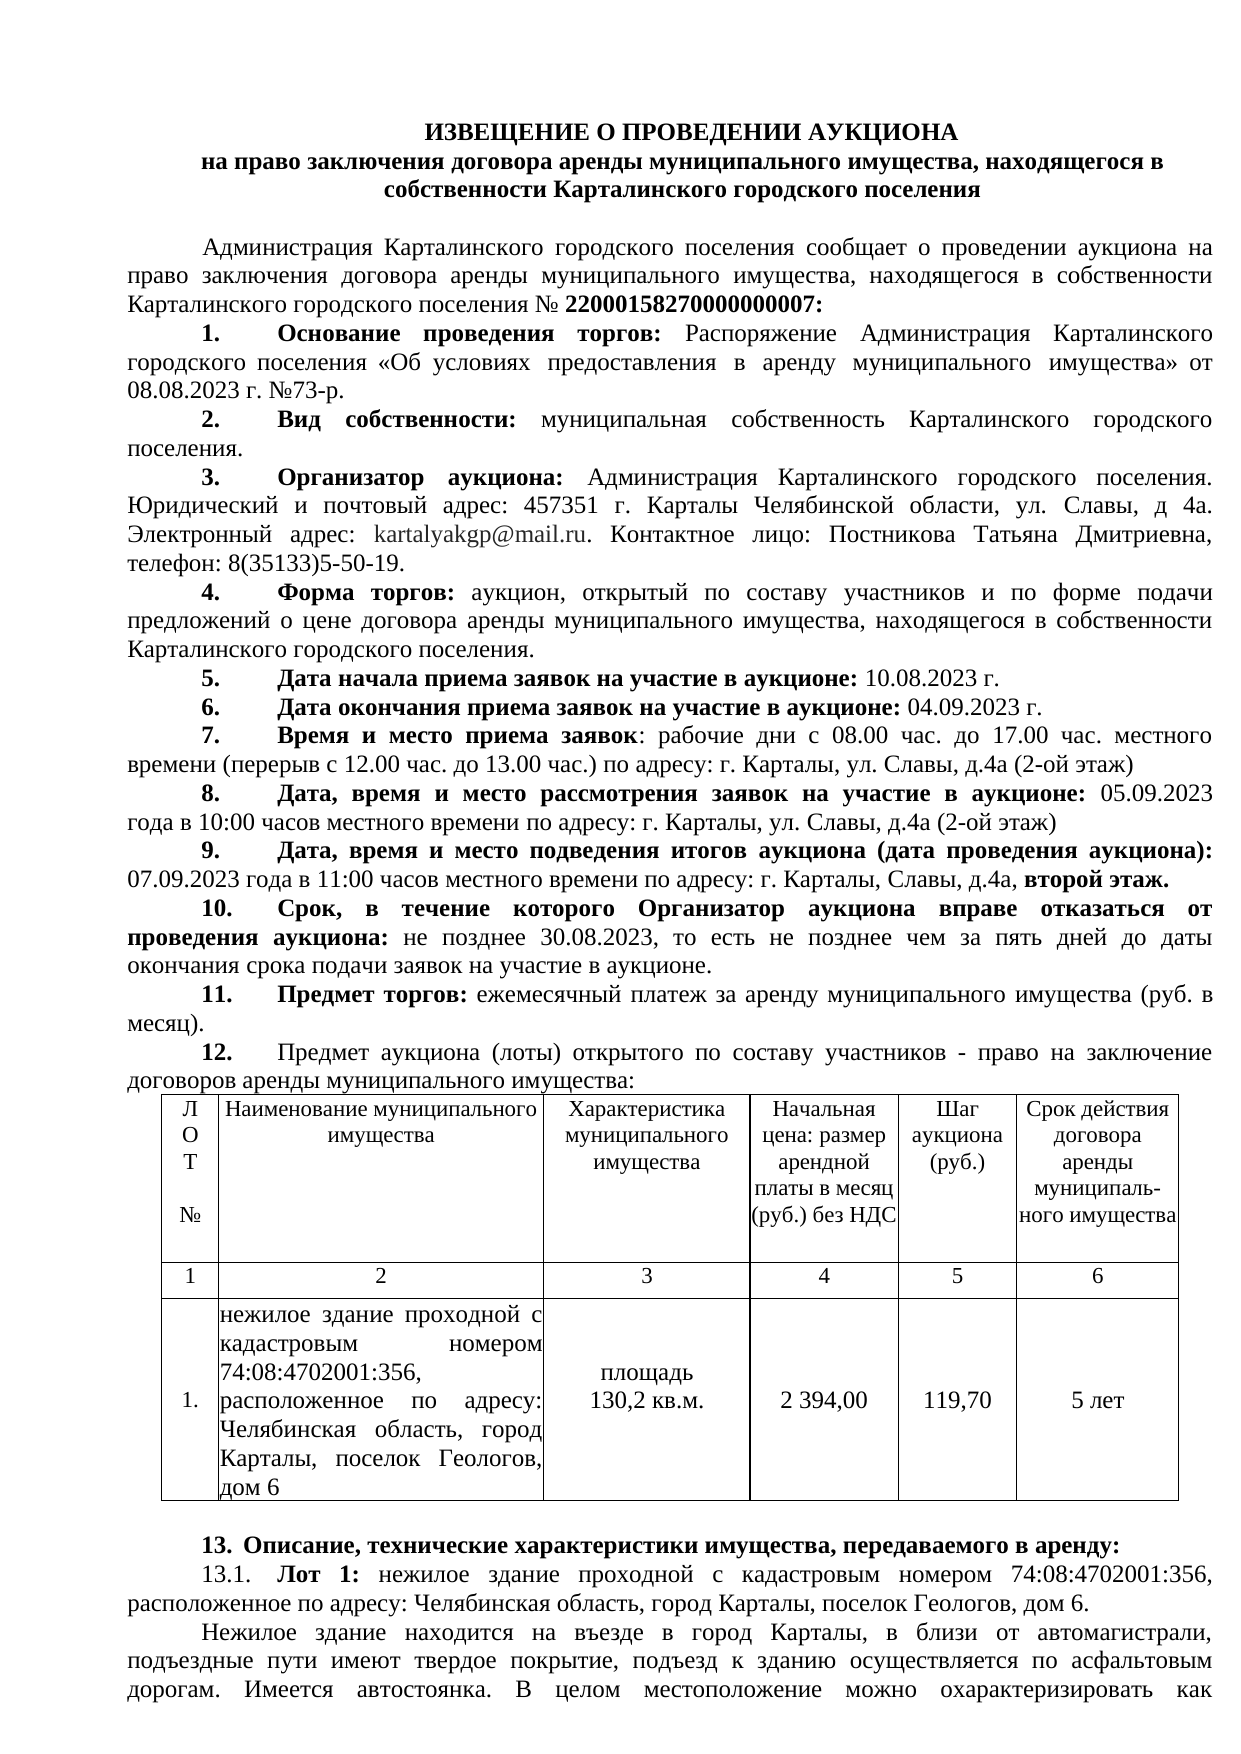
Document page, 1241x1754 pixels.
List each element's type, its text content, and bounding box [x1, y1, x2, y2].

table_cell нежилое здание проходной с кадастровым номером 74:08:4702001:356, расположенное по адресу: Челябинская область, город Карталы, поселок Геологов, дом 6 [219, 1299, 543, 1500]
list Предмет торгов: ежемесячный платеж за аренду муниципального имущества (руб. в месяц). [127, 979, 1213, 1037]
table_cell 2 394,00 [751, 1299, 898, 1500]
list Время и место приема заявок: рабочие дни с 08.00 час. до 17.00 час. местного времени (перерыв с 12.00 час. до 13.00 час.) по адресу: г. Карталы, ул. Славы, д.4а (2-ой этаж) [127, 720, 1213, 778]
table_cell 5 [899, 1263, 1016, 1298]
table_header Характеристика муниципального имущества [544, 1095, 749, 1262]
list Форма торгов: аукцион, открытый по составу участников и по форме подачи предложений о цене договора аренды муниципального имущества, находящегося в собственности Карталинского городского поселения. [127, 577, 1213, 663]
subtitle Дата начала приема заявок на участие в аукционе: 10.08.2023 г. [127, 663, 1213, 692]
table_cell 1 [162, 1263, 218, 1298]
table_cell 119,70 [899, 1299, 1016, 1500]
table_header Шаг аукциона (руб.) [899, 1095, 1016, 1262]
table_cell площадь 130,2 кв.м. [544, 1299, 749, 1500]
table_header Срок действия договора аренды муниципаль- ного имущества [1017, 1095, 1178, 1262]
list Дата, время и место подведения итогов аукциона (дата проведения аукциона): 07.09.2023 года в 11:00 часов местного времени по адресу: г. Карталы, Славы, д.4а, второй этаж. [127, 835, 1213, 893]
subtitle Описание, технические характеристики имущества, передаваемого в аренду: [127, 1531, 1213, 1559]
table_cell 3 [544, 1263, 749, 1298]
list Дата окончания приема заявок на участие в аукционе: 04.09.2023 г. [127, 692, 1213, 720]
list Предмет аукциона (лоты) открытого по составу участников - право на заключение договоров аренды муниципального имущества: [127, 1037, 1213, 1094]
table_cell 5 лет [1017, 1299, 1178, 1500]
list Организатор аукциона: Администрация Карталинского городского поселения. Юридический и почтовый адрес: 457351 г. Карталы Челябинской области, ул. Славы, д 4а. Электронный адрес: kartalyakgp@mail.ru. Контактное лицо: Постникова Татьяна Дмитриевна, телефон: 8(35133)5-50-19. [127, 462, 1213, 577]
list Основание проведения торгов: Распоряжение Администрация Карталинского городского поселения «Об условиях предоставления в аренду муниципального имущества» от 08.08.2023 г. №73-р. [127, 318, 1213, 404]
table_header Начальная цена: размер арендной платы в месяц (руб.) без НДС [751, 1095, 898, 1262]
table_cell 2 [219, 1263, 543, 1298]
table_cell 6 [1017, 1263, 1178, 1298]
table_header Наименование муниципального имущества [219, 1095, 543, 1262]
text на право заключения договора аренды муниципального имущества, находящегося в собственности Карталинского городского поселения [169, 146, 1195, 203]
list Лот 1: нежилое здание проходной с кадастровым номером 74:08:4702001:356, расположенное по адресу: Челябинская область, город Карталы, поселок Геологов, дом 6. [127, 1559, 1213, 1617]
list Дата, время и место рассмотрения заявок на участие в аукционе: 05.09.2023 года в 10:00 часов местного времени по адресу: г. Карталы, ул. Славы, д.4а (2-ой этаж) [127, 778, 1213, 835]
table_cell 1. [162, 1299, 218, 1500]
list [127, 1617, 1213, 1703]
text Администрация Карталинского городского поселения сообщает о проведении аукциона на право заключения договора аренды муниципального имущества, находящегося в собственности Карталинского городского поселения № 22000158270000000007: [127, 232, 1213, 318]
list Срок, в течение которого Организатор аукциона вправе отказаться от проведения аукциона: не позднее 30.08.2023, то есть не позднее чем за пять дней до даты окончания срока подачи заявок на участие в аукционе. [127, 893, 1213, 979]
table_header Л О Т № [162, 1095, 218, 1262]
subtitle ИЗВЕЩЕНИЕ О ПРОВЕДЕНИИ АУКЦИОНА [169, 117, 1213, 146]
table_cell 4 [751, 1263, 898, 1298]
list Вид собственности: муниципальная собственность Карталинского городского поселения. [127, 404, 1213, 462]
